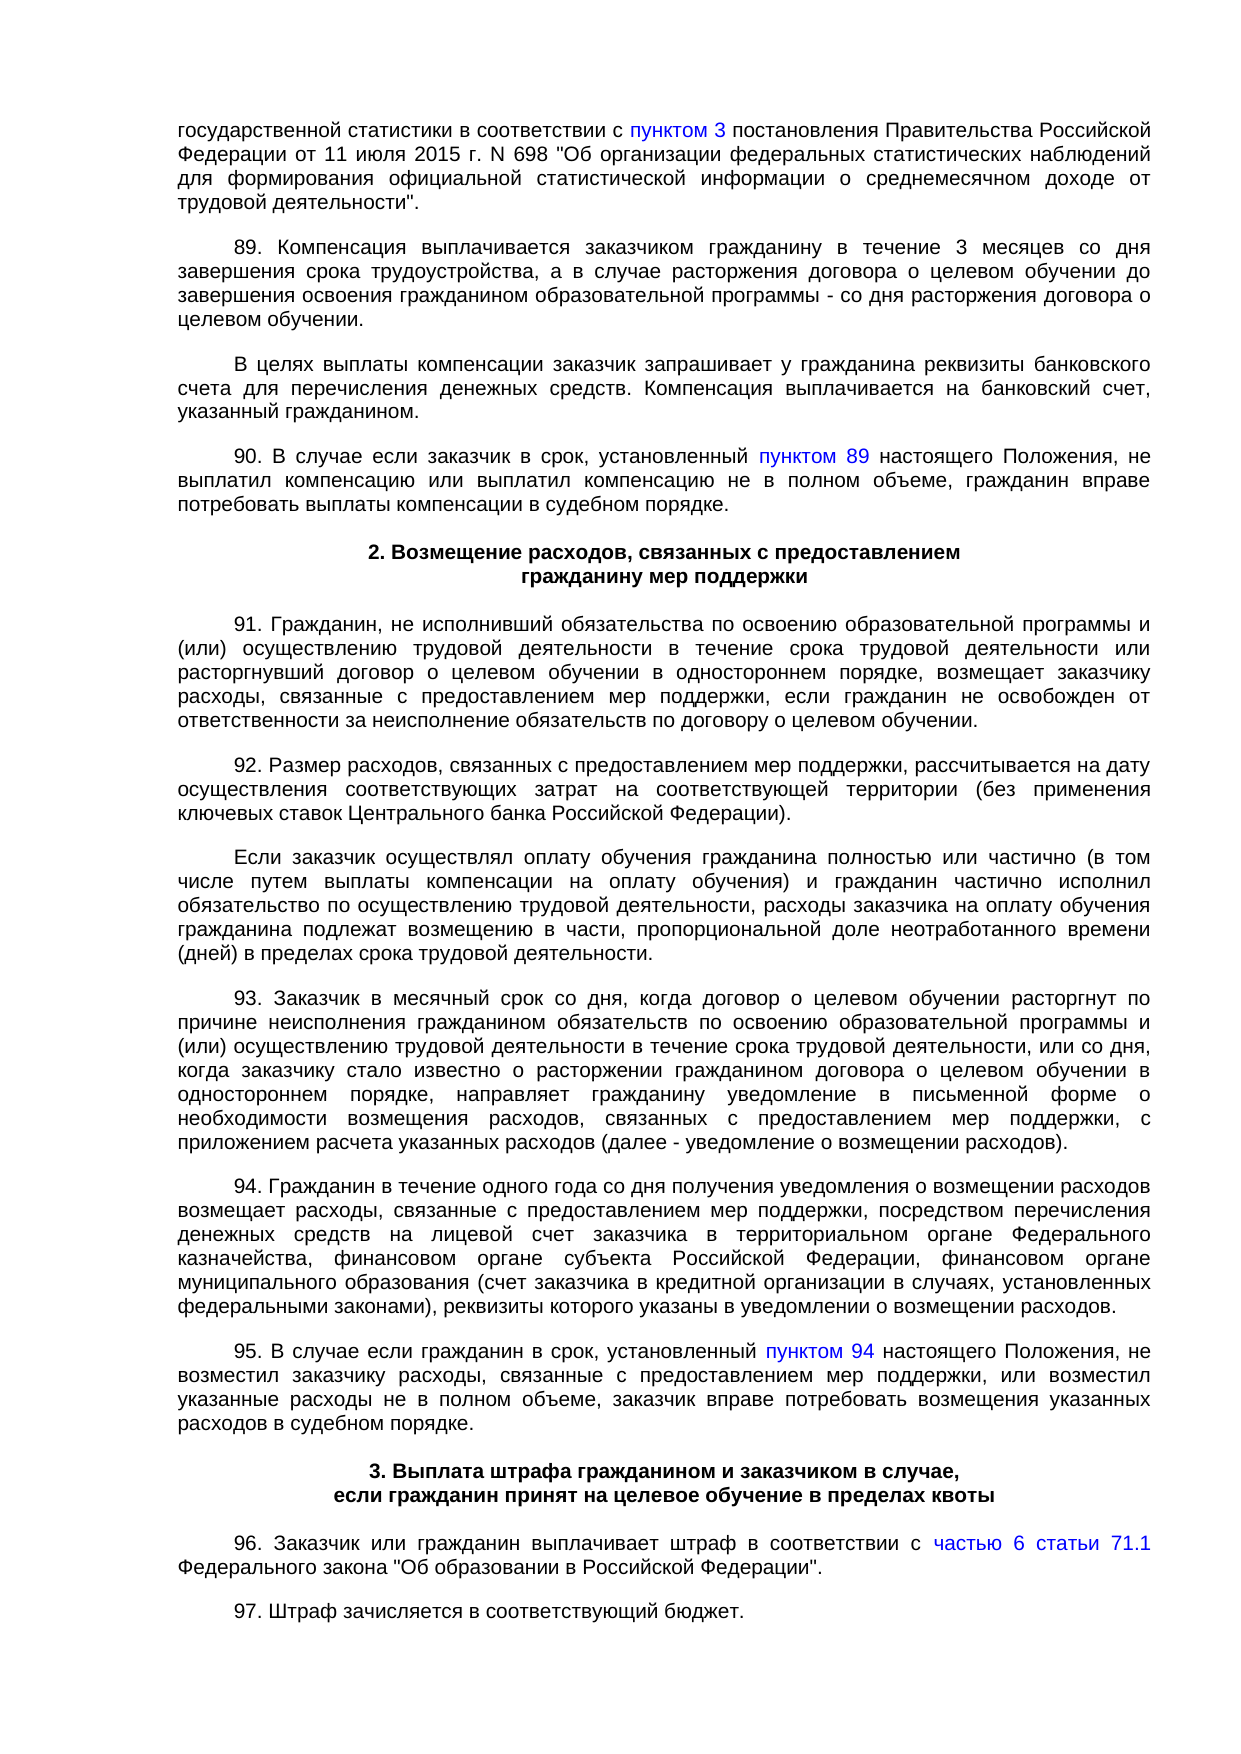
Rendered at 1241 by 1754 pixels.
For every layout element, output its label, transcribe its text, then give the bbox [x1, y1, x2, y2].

text 91. Гражданин, не исполнивший обязательства по освоению образовательной программы и (или) осуществлению трудовой деятельности в течение срока трудовой деятельности или расторгнувший договор о целевом обучении в одностороннем порядке, возмещает заказчику расходы, связанные с предоставлением мер поддержки, если гражданин не освобожден от ответственности за неисполнение обязательств по договору о целевом обучении. [177, 612, 1152, 732]
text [177, 118, 1152, 214]
text 90. В случае если заказчик в срок, установленный пунктом 89 настоящего Положения, не выплатил компенсацию или выплатил компенсацию не в полном объеме, гражданин вправе потребовать выплаты компенсации в судебном порядке. [177, 444, 1152, 516]
text 93. Заказчик в месячный срок со дня, когда договор о целевом обучении расторгнут по причине неисполнения гражданином обязательств по освоению образовательной программы и (или) осуществлению трудовой деятельности в течение срока трудовой деятельности, или со дня, когда заказчику стало известно о расторжении гражданином договора о целевом обучении в одностороннем порядке, направляет гражданину уведомление в письменной форме о необходимости возмещения расходов, связанных с предоставлением мер поддержки, с приложением расчета указанных расходов (далее - уведомление о возмещении расходов). [177, 986, 1152, 1153]
text 92. Размер расходов, связанных с предоставлением мер поддержки, рассчитывается на дату осуществления соответствующих затрат на соответствующей территории (без применения ключевых ставок Центрального банка Российской Федерации). [177, 752, 1152, 824]
title гражданину мер поддержки [177, 564, 1152, 588]
title 2. Возмещение расходов, связанных с предоставлением [177, 540, 1152, 564]
text 96. Заказчик или гражданин выплачивает штраф в соответствии с частью 6 статьи 71.1 Федерального закона "Об образовании в Российской Федерации". [177, 1531, 1152, 1578]
text 94. Гражданин в течение одного года со дня получения уведомления о возмещении расходов возмещает расходы, связанные с предоставлением мер поддержки, посредством перечисления денежных средств на лицевой счет заказчика в территориальном органе Федерального казначейства, финансовом органе субъекта Российской Федерации, финансовом органе муниципального образования (счет заказчика в кредитной организации в случаях, установленных федеральными законами), реквизиты которого указаны в уведомлении о возмещении расходов. [177, 1174, 1152, 1318]
title если гражданин принят на целевое обучение в пределах квоты [177, 1483, 1152, 1507]
text 95. В случае если гражданин в срок, установленный пунктом 94 настоящего Положения, не возместил заказчику расходы, связанные с предоставлением мер поддержки, или возместил указанные расходы не в полном объеме, заказчик вправе потребовать возмещения указанных расходов в судебном порядке. [177, 1339, 1152, 1435]
title 3. Выплата штрафа гражданином и заказчиком в случае, [177, 1459, 1152, 1483]
text Если заказчик осуществлял оплату обучения гражданина полностью или частично (в том числе путем выплаты компенсации на оплату обучения) и гражданин частично исполнил обязательство по осуществлению трудовой деятельности, расходы заказчика на оплату обучения гражданина подлежат возмещению в части, пропорциональной доле неотработанного времени (дней) в пределах срока трудовой деятельности. [177, 845, 1152, 965]
text 89. Компенсация выплачивается заказчиком гражданину в течение 3 месяцев со дня завершения срока трудоустройства, а в случае расторжения договора о целевом обучении до завершения освоения гражданином образовательной программы - со дня расторжения договора о целевом обучении. [177, 235, 1152, 331]
text В целях выплаты компенсации заказчик запрашивает у гражданина реквизиты банковского счета для перечисления денежных средств. Компенсация выплачивается на банковский счет, указанный гражданином. [177, 351, 1152, 423]
text 97. Штраф зачисляется в соответствующий бюджет. [177, 1599, 1152, 1623]
